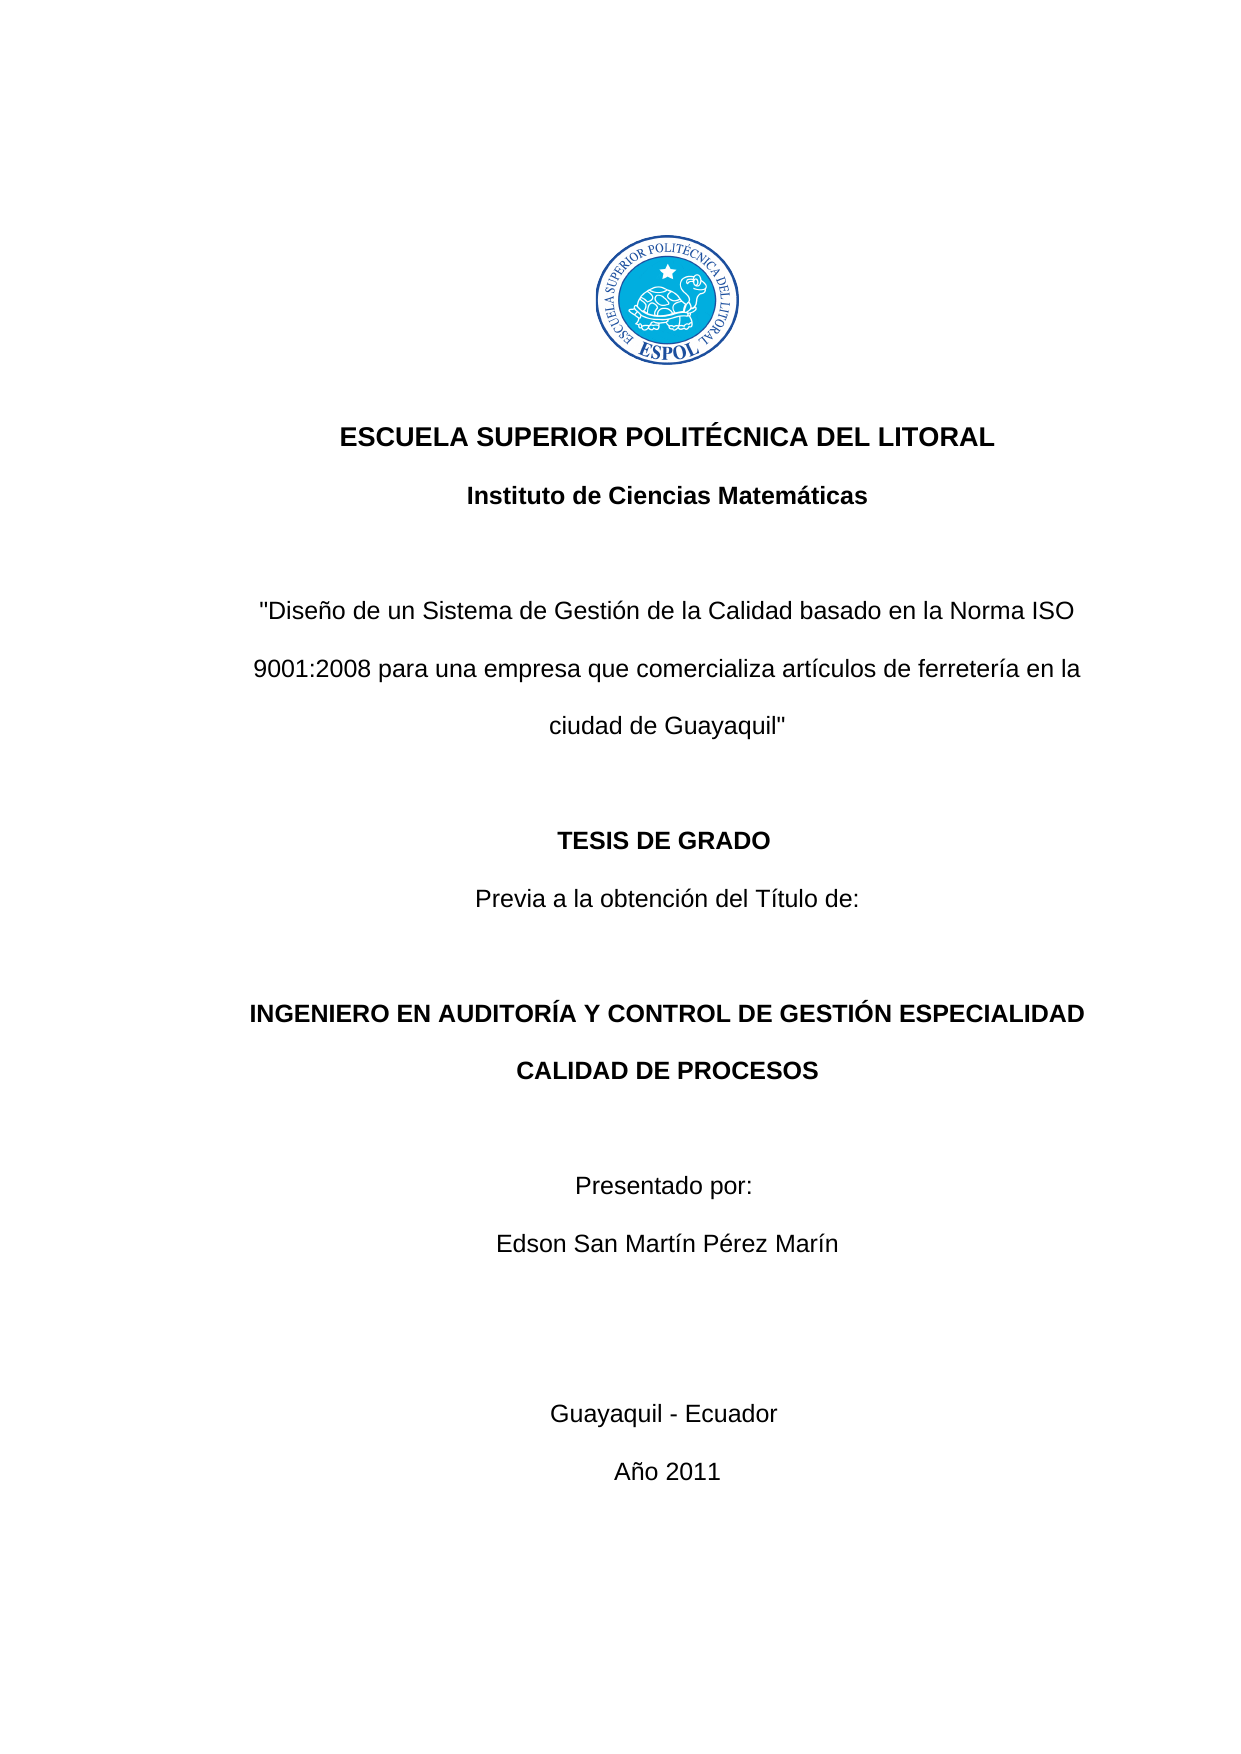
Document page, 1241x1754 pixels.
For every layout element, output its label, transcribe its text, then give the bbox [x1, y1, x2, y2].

text Guayaquil - Ecuador Año 2011 [236, 1399, 1098, 1485]
picture [595, 235, 739, 365]
text "Diseño de un Sistema de Gestión de basado en 9001:2008 para una empresa que comercializa artículos de ferretería en la ciudad de Guayaquil" [236, 596, 1098, 740]
text TESIS DE GRADO Previa a la obtención del Título de: [236, 826, 1098, 912]
text INGENIERO EN AUDITORÍA Y CONTROL DE GESTIÓN ESPECIALIDAD CALIDAD DE PROCESOS [236, 999, 1098, 1085]
text Presentado por: Edson San Martín Pérez Marín [236, 1171, 1098, 1257]
text ESCUELA SUPERIOR POLITÉCNICA DEL LITORAL Instituto de Ciencias Matemáticas [236, 421, 1098, 510]
